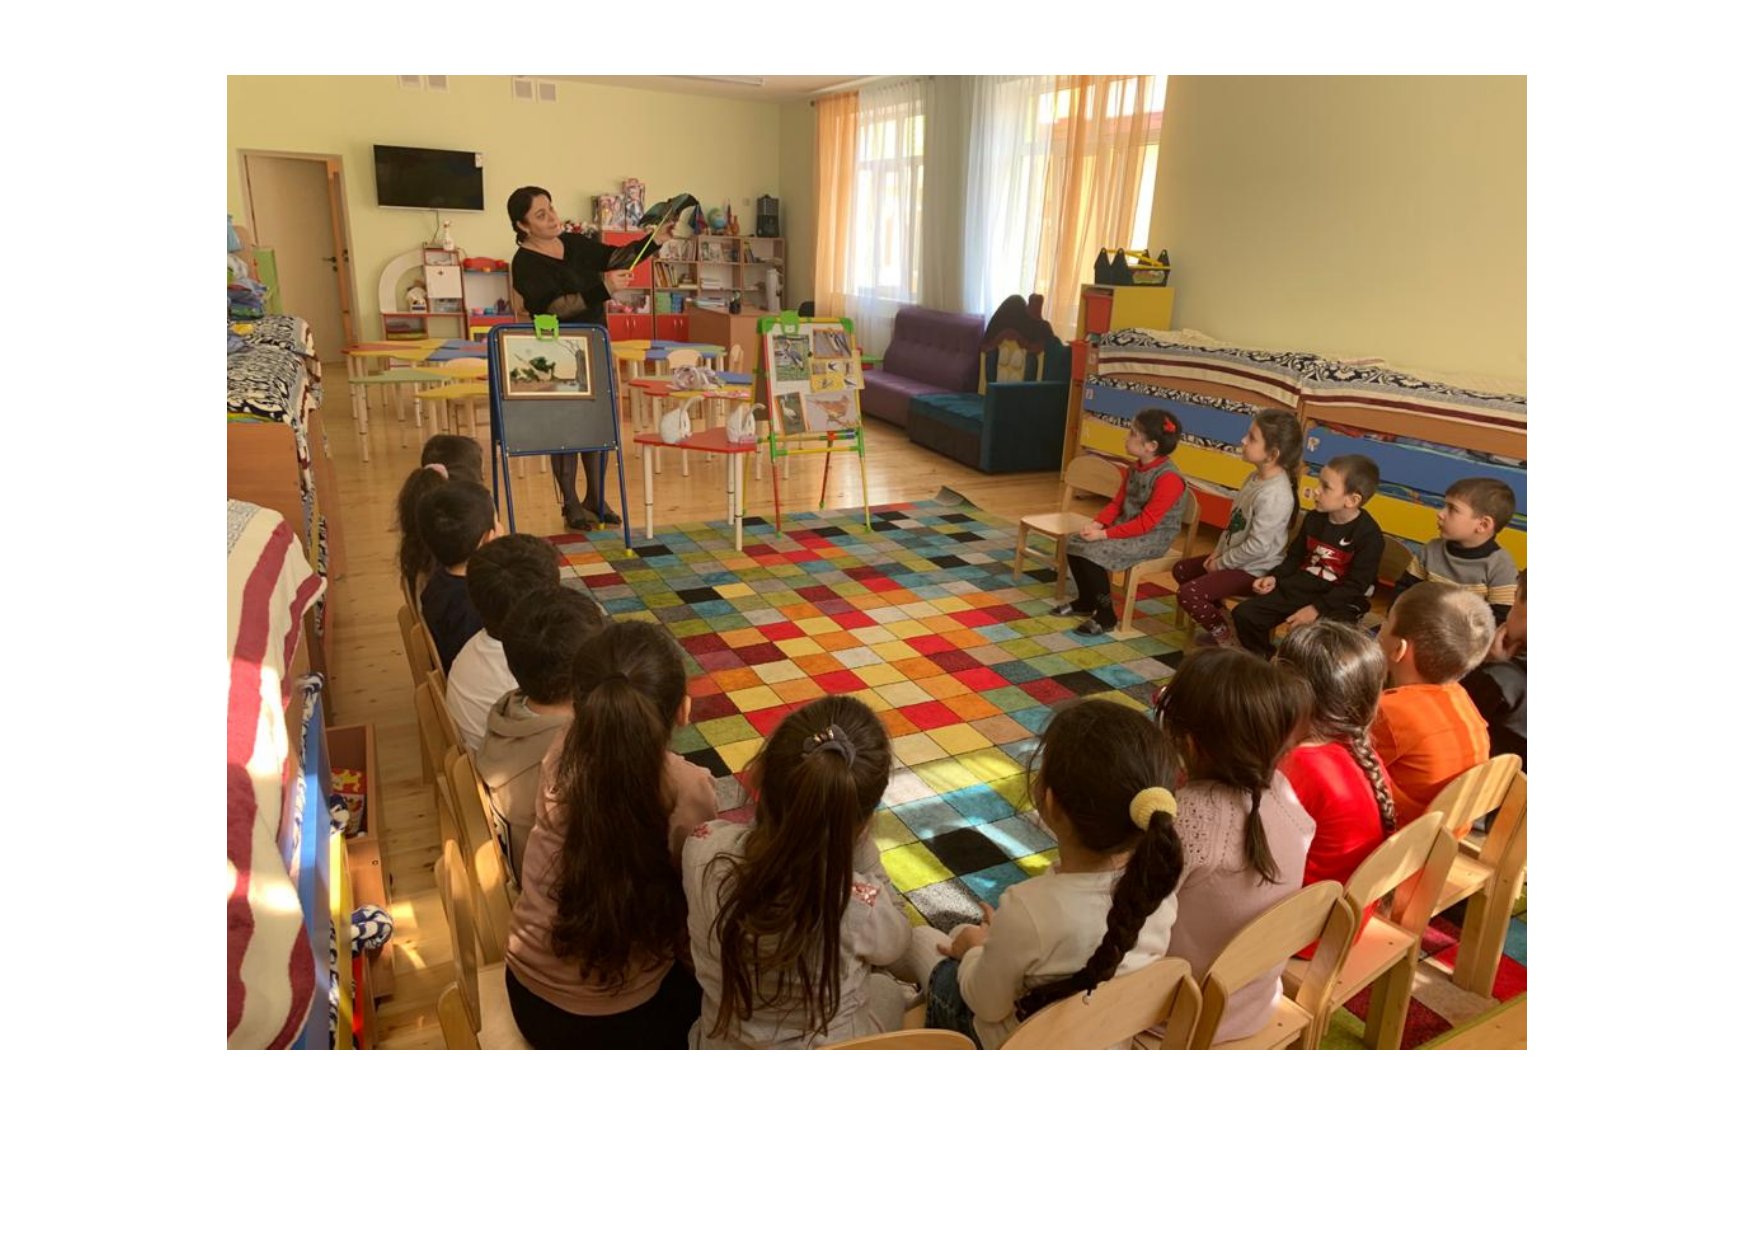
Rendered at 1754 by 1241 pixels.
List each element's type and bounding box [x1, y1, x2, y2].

picture [227, 75, 1527, 1050]
